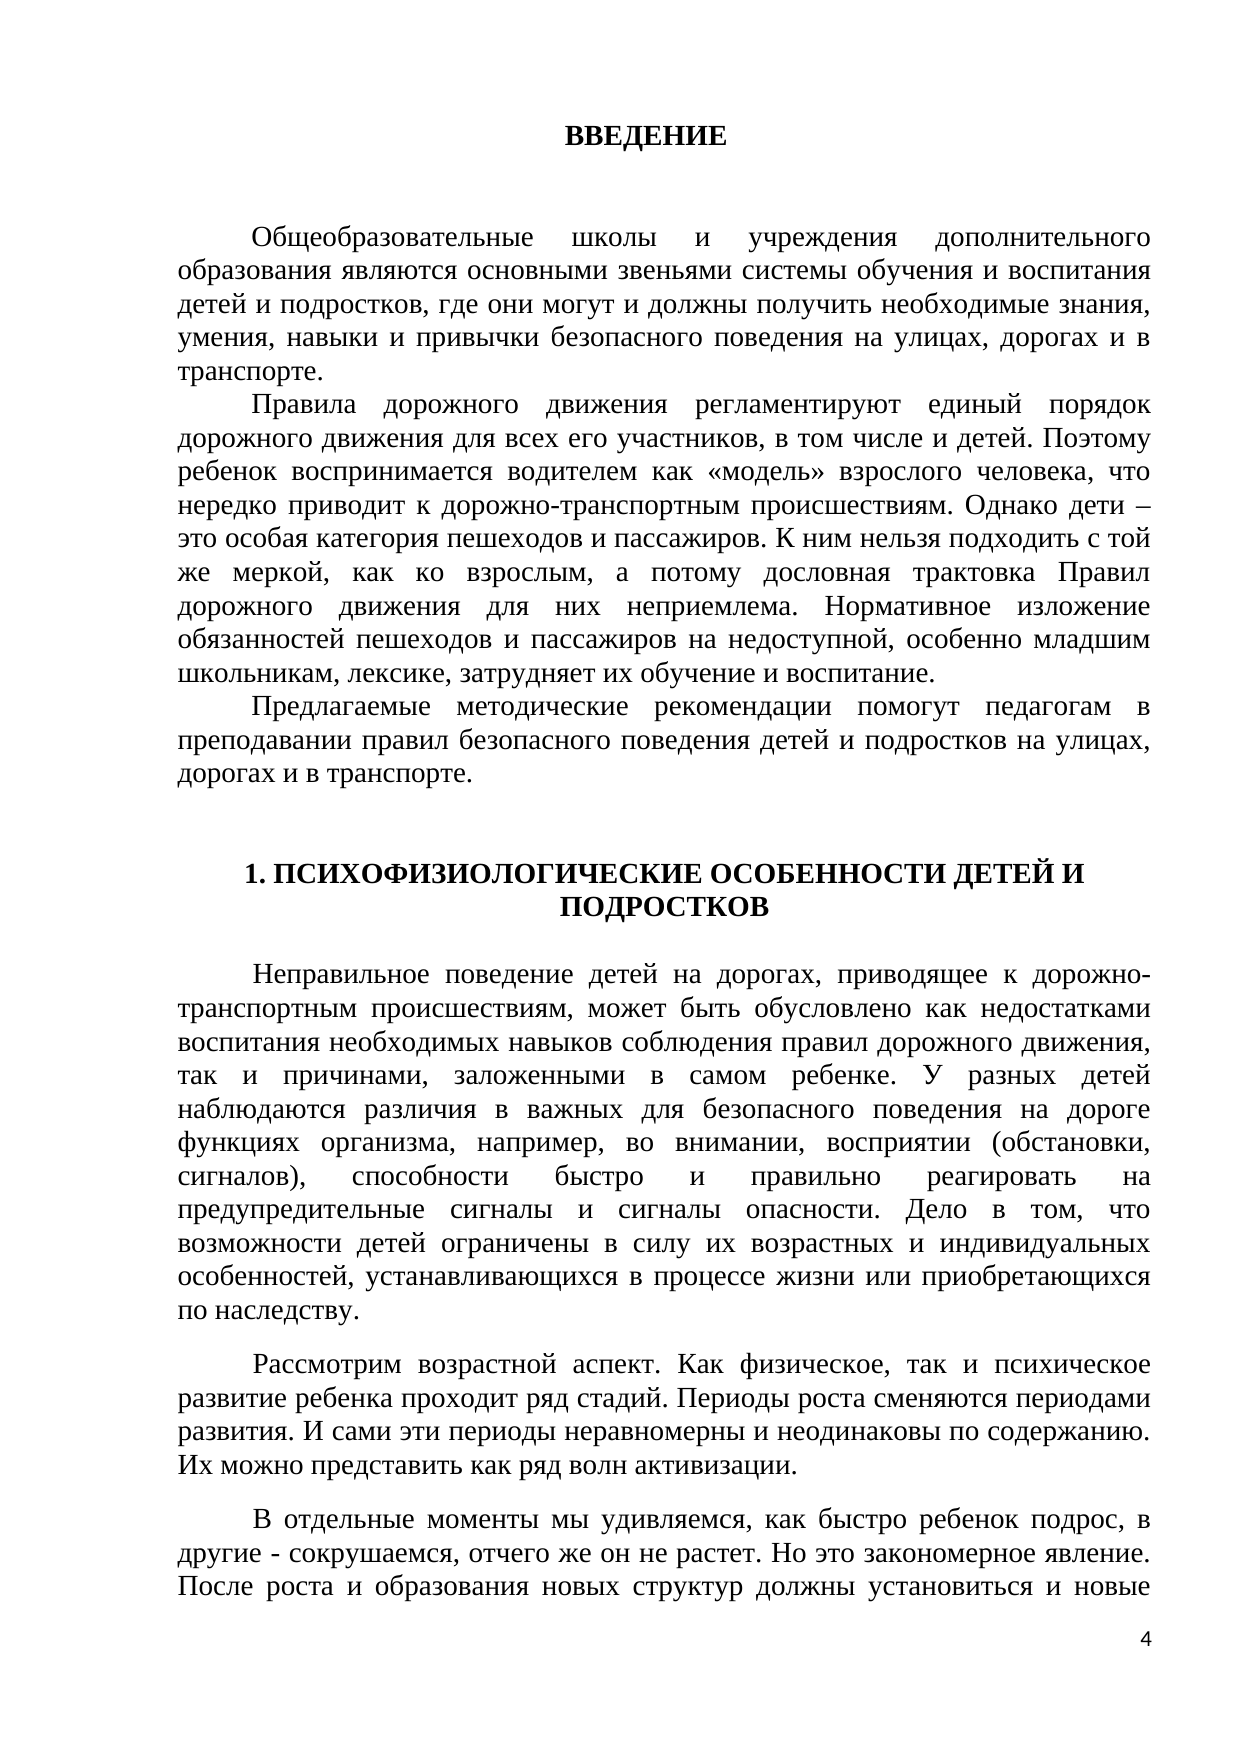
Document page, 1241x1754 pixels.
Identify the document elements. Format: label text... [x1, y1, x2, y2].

text Предлагаемые методические рекомендации помогут педагогам в преподавании правил безопасного поведения детей и подростков на улицах, дорогах и в транспорте. [177, 688, 1152, 789]
text Неправильное поведение детей на дорогах, приводящее к дорожно-транспортным происшествиям, может быть обусловлено как недостатками воспитания необходимых навыков соблюдения правил дорожного движения, так и причинами, заложенными в самом ребенке. У разных детей наблюдаются различия в важных для безопасного поведения на дороге функциях организма, например, во внимании, восприятии (обстановки, сигналов), способности быстро и правильно реагировать на предупредительные сигналы и сигналы опасности. Дело в том, что возможности детей ограничены в силу их возрастных и индивидуальных особенностей, устанавливающихся в процессе жизни или приобретающихся по наследству. [177, 957, 1152, 1326]
text Правила дорожного движения регламентируют единый порядок дорожного движения для всех его участников, в том числе и детей. Поэтому ребенок воспринимается водителем как «модель» взрослого человека, что нередко приводит к дорожно-транспортным происшествиям. Однако дети – это особая категория пешеходов и пассажиров. К ним нельзя подходить с той же меркой, как ко взрослым, а потому дословная трактовка Правил дорожного движения для них неприемлема. Нормативное изложение обязанностей пешеходов и пассажиров на недоступной, особенно младшим школьникам, лексике, затрудняет их обучение и воспитание. [177, 386, 1152, 688]
text 1. ПСИХОФИЗИОЛОГИЧЕСКИЕ ОСОБЕННОСТИ ДЕТЕЙ И ПОДРОСТКОВ [177, 856, 1152, 923]
text Рассмотрим возрастной аспект. Как физическое, так и психическое развитие ребенка проходит ряд стадий. Периоды роста сменяются периодами развития. И сами эти периоды неравномерны и неодинаковы по содержанию. Их можно представить как ряд волн активизации. [177, 1346, 1152, 1481]
text ВВЕДЕНИЕ [177, 118, 1152, 152]
text Общеобразовательные школы и учреждения дополнительного образования являются основными звеньями системы обучения и воспитания детей и подростков, где они могут и должны получить необходимые знания, умения, навыки и привычки безопасного поведения на улицах, дорогах и в транспорте. [177, 219, 1152, 386]
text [177, 1501, 1152, 1602]
